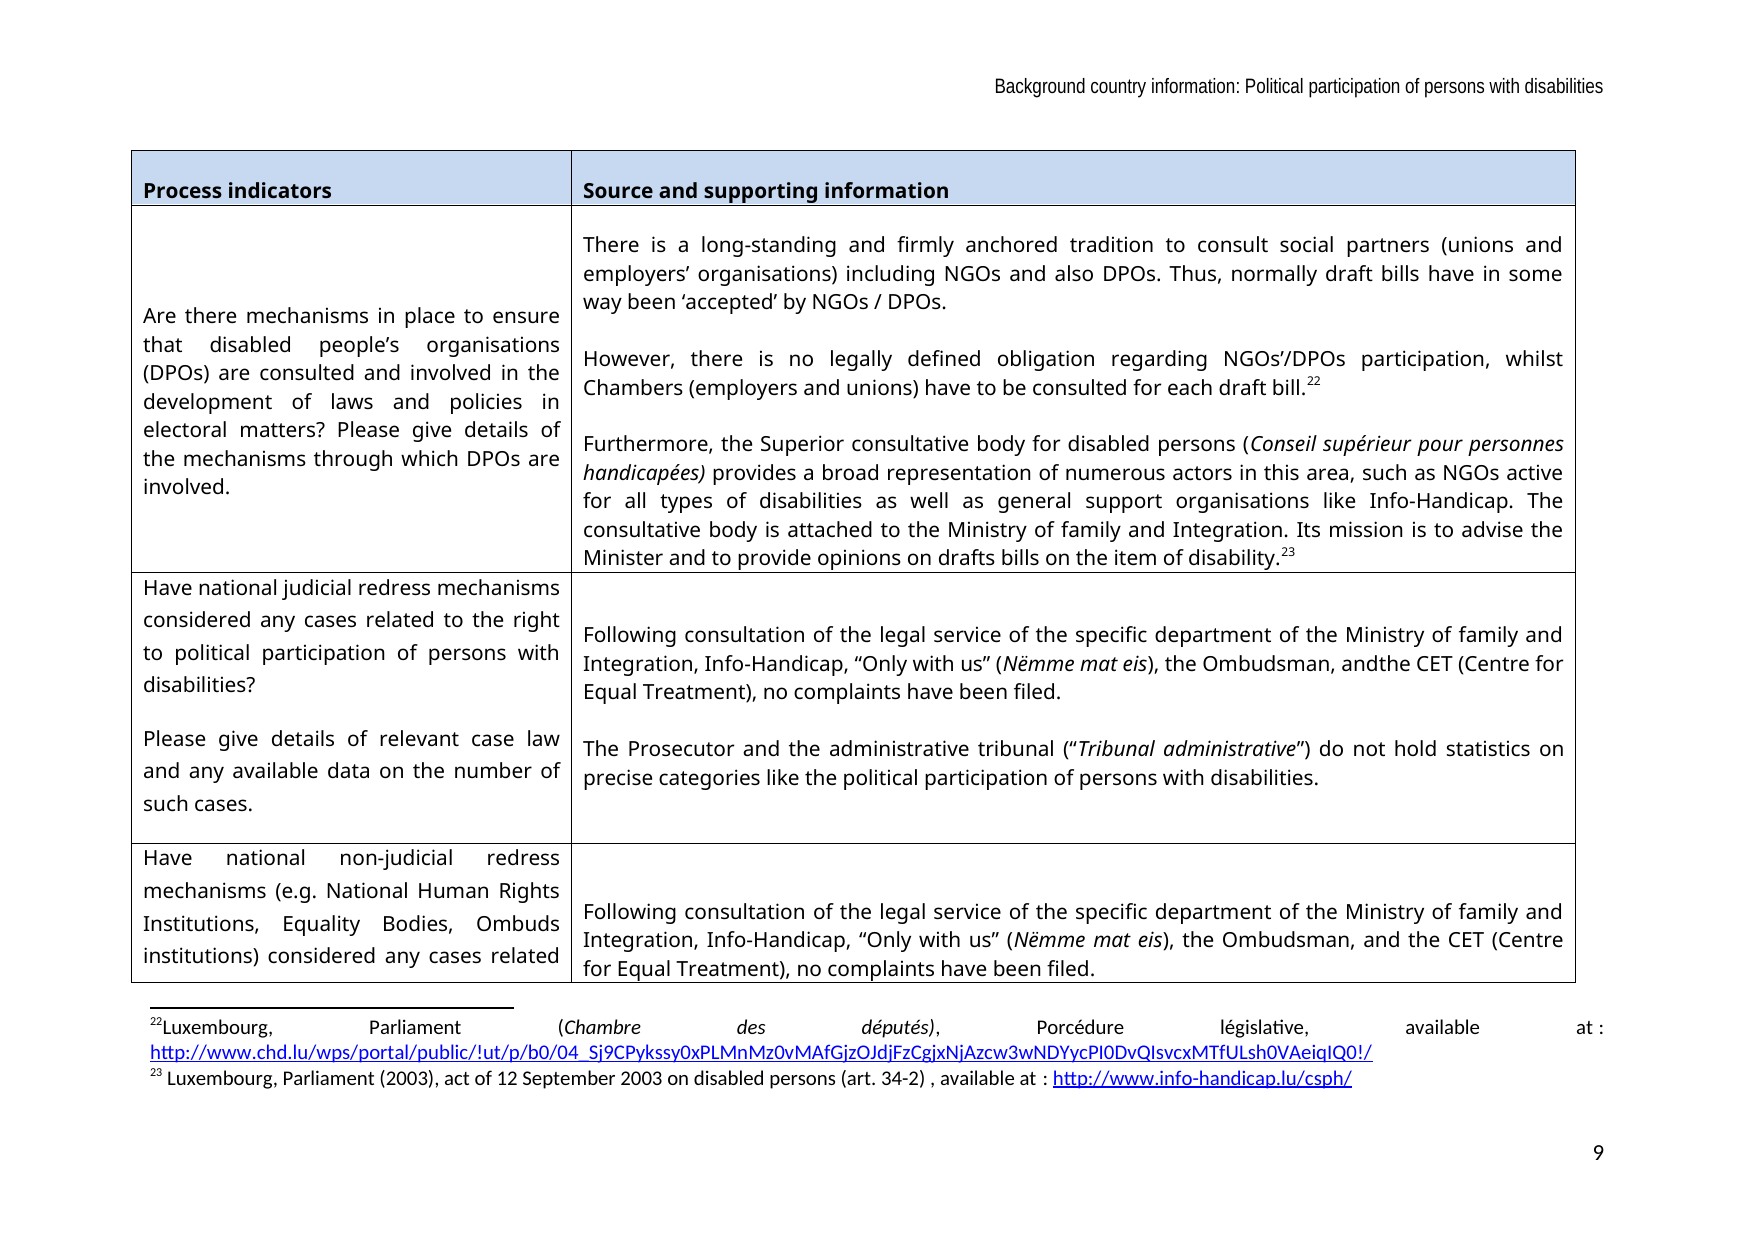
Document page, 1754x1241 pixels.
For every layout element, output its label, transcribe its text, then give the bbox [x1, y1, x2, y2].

table_cell Following consultation of the legal service of the specific department of the Ministry of family and Integration, Info-Handicap, “Only with us” (Nëmme mat eis), the Ombudsman, andthe CET (Centre for Equal Treatment), no complaints have been filed. The Prosecutor and the administrative tribunal (“Tribunal administrative”) do not hold statistics on precise categories like the political participation of persons with disabilities. [572, 573, 1575, 842]
table_cell There is a long-standing and firmly anchored tradition to consult social partners (unions and employers’ organisations) including NGOs and also DPOs. Thus, normally draft bills have in some way been ‘accepted’ by NGOs / DPOs. However, there is no legally defined obligation regarding NGOs’/DPOs participation, whilst Chambers (employers and unions) have to be consulted for each draft bill. Furthermore, the Superior consultative body for disabled persons (Conseil supérieur pour personnes handicapées) provides a broad representation of numerous actors in this area, such as NGOs active for all types of disabilities as well as general support organisations like Info-Handicap. The consultative body is attached to the Ministry of family and Integration. Its mission is to advise the Minister and to provide opinions on drafts bills on the item of disability. [572, 206, 1575, 572]
table_header Process indicators [132, 151, 571, 204]
table_cell Have national judicial redress mechanisms considered any cases related to the right to political participation of persons with disabilities? Please give details of relevant case law and any available data on the number of such cases. [132, 573, 571, 842]
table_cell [132, 844, 571, 982]
table_cell Are there mechanisms in place to ensure that disabled people’s organisations (DPOs) are consulted and involved in the development of laws and policies in electoral matters? Please give details of the mechanisms through which DPOs are involved. [132, 206, 571, 572]
table_header Source and supporting information [572, 151, 1575, 204]
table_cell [572, 844, 1575, 982]
